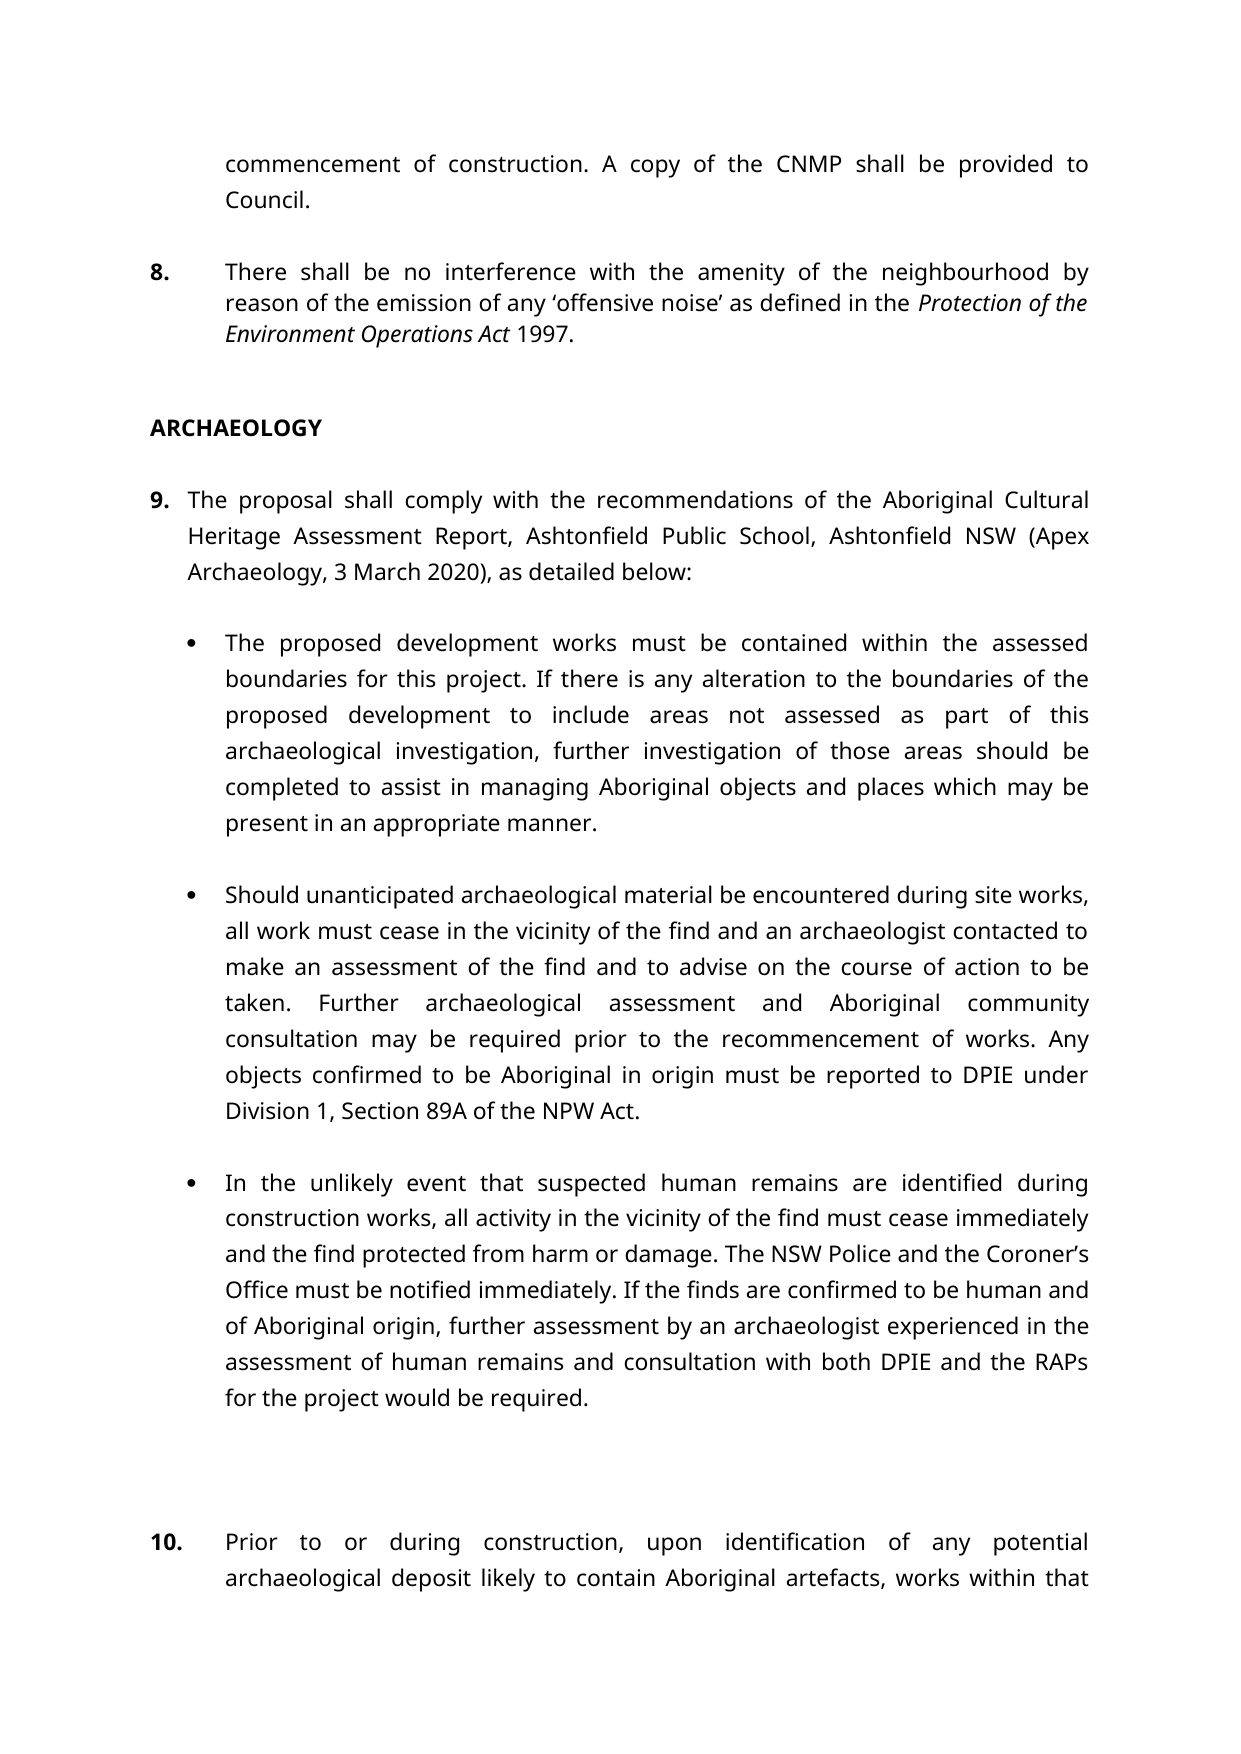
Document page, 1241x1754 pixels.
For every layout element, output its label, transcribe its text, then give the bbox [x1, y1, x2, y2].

text 9. The proposal shall comply with the recommendations of the Aboriginal Cultural Heritage Assessment Report, Ashtonfield Public School, Ashtonfield NSW (Apex Archaeology, 3 March 2020), as detailed below: [150, 484, 1090, 587]
list Should unanticipated archaeological material be encountered during site works, all work must cease in the vicinity of the find and an archaeologist contacted to make an assessment of the find and to advise on the course of action to be taken. Further archaeological assessment and Aboriginal community consultation may be required prior to the recommencement of works. Any objects confirmed to be Aboriginal in origin must be reported to DPIE under Division 1, Section 89A of the NPW Act. [187, 879, 1090, 1126]
text ARCHAEOLOGY [150, 412, 1090, 443]
text 8. There shall be no interference with the amenity of the neighbourhood by reason of the emission of any ‘offensive noise’ as defined in the Protection of the Environment Operations Act 1997. [150, 256, 1090, 349]
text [150, 1526, 1090, 1593]
list The proposed development works must be contained within the assessed boundaries for this project. If there is any alteration to the boundaries of the proposed development to include areas not assessed as part of this archaeological investigation, further investigation of those areas should be completed to assist in managing Aboriginal objects and places which may be present in an appropriate manner. [187, 627, 1090, 838]
list In the unlikely event that suspected human remains are identified during construction works, all activity in the vicinity of the find must cease immediately and the find protected from harm or damage. The NSW Police and the Coroner’s Office must be notified immediately. If the finds are confirmed to be human and of Aboriginal origin, further assessment by an archaeologist experienced in the assessment of human remains and consultation with both DPIE and the RAPs for the project would be required. [187, 1166, 1090, 1413]
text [150, 148, 1090, 215]
